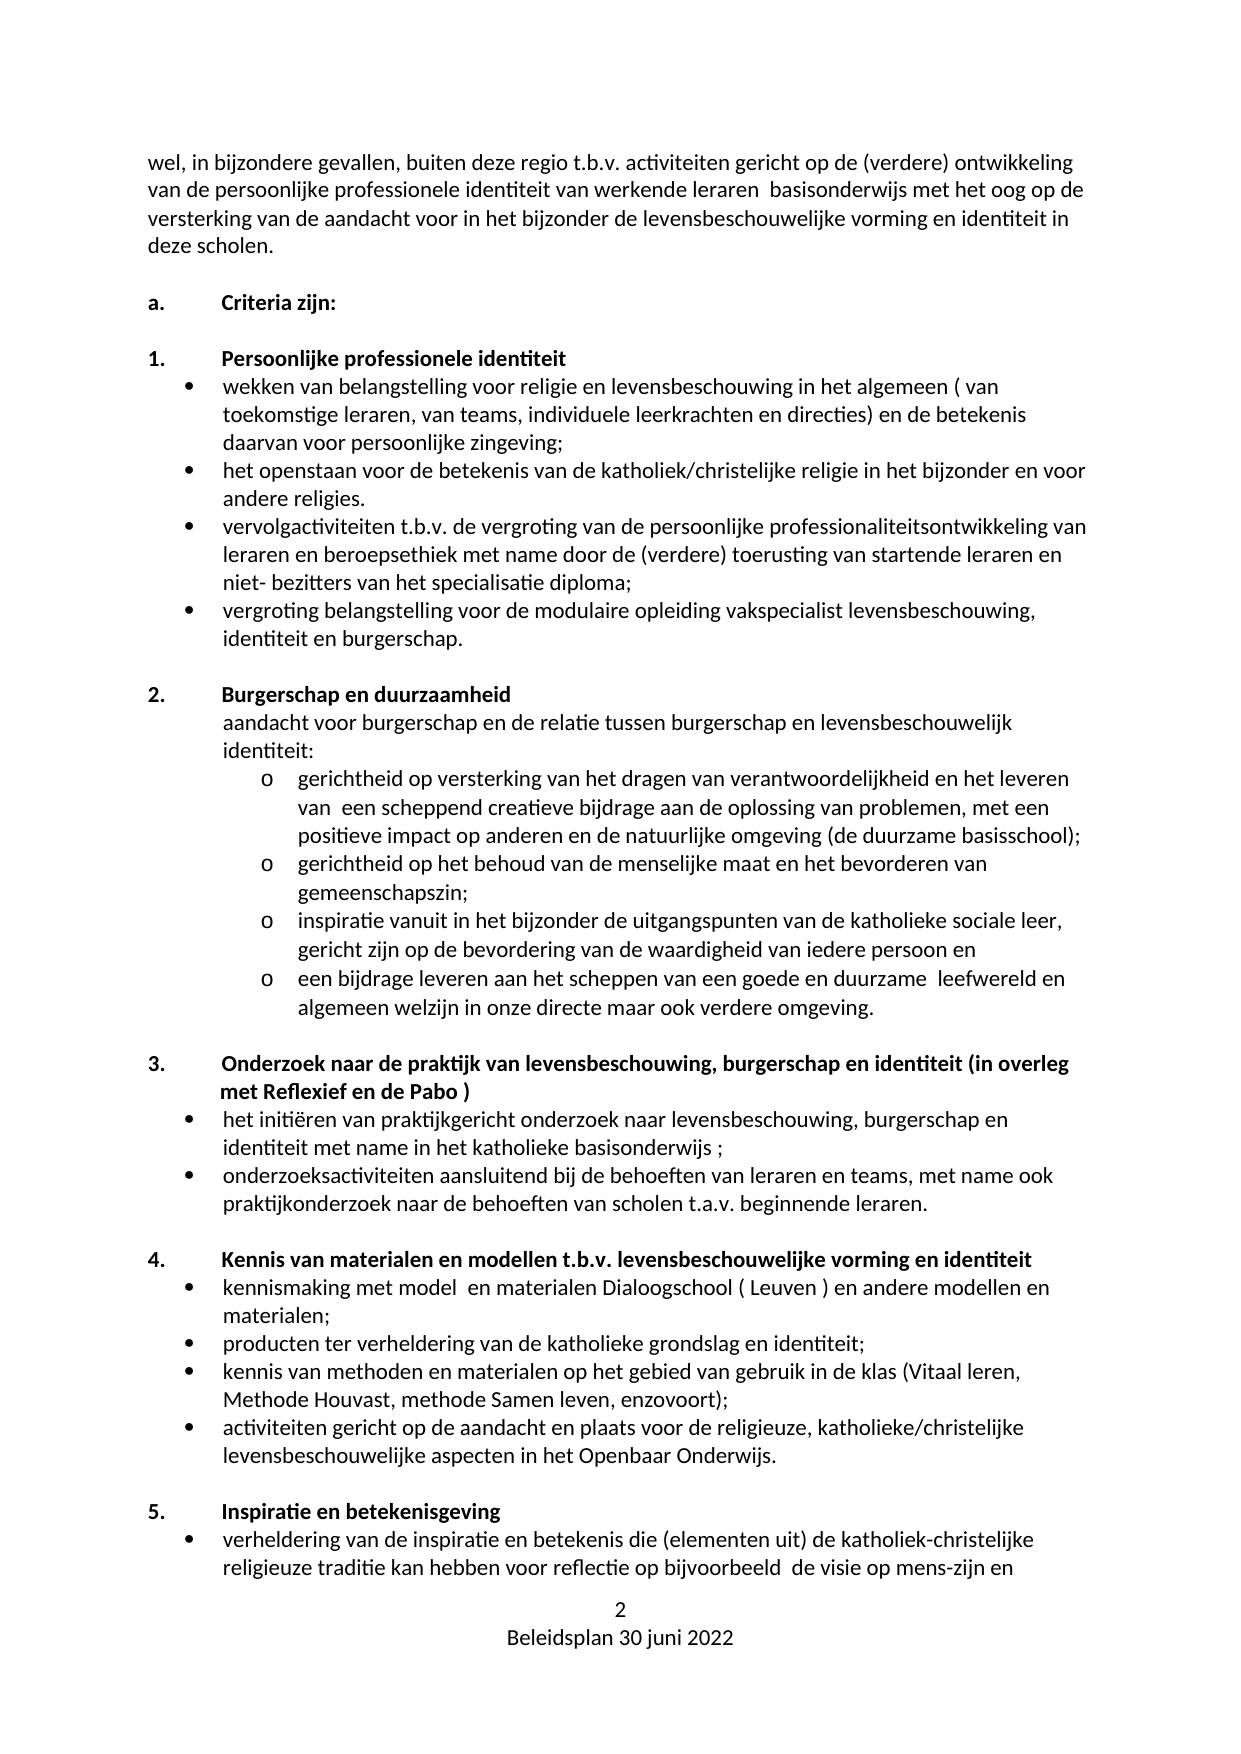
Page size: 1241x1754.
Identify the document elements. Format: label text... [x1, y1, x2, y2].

list kennis van methoden en materialen op het gebied van gebruik in de klas (Vitaal leren, Methode Houvast, methode Samen leven, enzovoort); [185, 1357, 1093, 1413]
list een bijdrage leveren aan het scheppen van een goede en duurzame leefwereld en algemeen welzijn in onze directe maar ook verdere omgeving. [260, 964, 1093, 1021]
text aandacht voor burgerschap en de relatie tussen burgerschap en levensbeschouwelijk identiteit: [223, 708, 1093, 764]
text a. Criteria zijn: [148, 288, 1093, 316]
list gerichtheid op het behoud van de menselijke maat en het bevorderen van gemeenschapszin; [260, 849, 1093, 906]
text 3. Onderzoek naar de praktijk van levensbeschouwing, burgerschap en identiteit (in overleg [148, 1049, 1093, 1077]
list wekken van belangstelling voor religie en levensbeschouwing in het algemeen ( van toekomstige leraren, van teams, individuele leerkrachten en directies) en de betekenis daarvan voor persoonlijke zingeving; [185, 372, 1093, 456]
list het openstaan voor de betekenis van de katholiek/christelijke religie in het bijzonder en voor andere religies. [185, 456, 1093, 512]
list gerichtheid op versterking van het dragen van verantwoordelijkheid en het leveren van een scheppend creatieve bijdrage aan de oplossing van problemen, met een positieve impact op anderen en de natuurlijke omgeving (de duurzame basisschool); [260, 764, 1093, 849]
text met Reflexief en de Pabo ) [148, 1077, 1093, 1105]
list onderzoeksactiviteiten aansluitend bij de behoeften van leraren en teams, met name ook praktijkonderzoek naar de behoeften van scholen t.a.v. beginnende leraren. [185, 1161, 1093, 1217]
list vervolgactiviteiten t.b.v. de vergroting van de persoonlijke professionaliteitsontwikkeling van [185, 512, 1093, 540]
text gericht zijn op de bevordering van de waardigheid van iedere persoon en [298, 936, 1093, 964]
text 4. Kennis van materialen en modellen t.b.v. levensbeschouwelijke vorming en identiteit [148, 1245, 1093, 1273]
list activiteiten gericht op de aandacht en plaats voor de religieuze, katholieke/christelijke levensbeschouwelijke aspecten in het Openbaar Onderwijs. [185, 1413, 1093, 1469]
list inspiratie vanuit in het bijzonder de uitgangspunten van de katholieke sociale leer, [260, 906, 1093, 936]
list het initiëren van praktijkgericht onderzoek naar levensbeschouwing, burgerschap en identiteit met name in het katholieke basisonderwijs ; [185, 1105, 1093, 1161]
text 5. Inspiratie en betekenisgeving [148, 1497, 1093, 1525]
list vergroting belangstelling voor de modulaire opleiding vakspecialist levensbeschouwing, identiteit en burgerschap. [185, 596, 1093, 652]
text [148, 148, 1093, 260]
list producten ter verheldering van de katholieke grondslag en identiteit; [185, 1329, 1093, 1357]
text leraren en beroepsethiek met name door de (verdere) toerusting van startende leraren en niet- bezitters van het specialisatie diploma; [223, 540, 1093, 596]
list kennismaking met model en materialen Dialoogschool ( Leuven ) en andere modellen en materialen; [185, 1273, 1093, 1329]
text 1. Persoonlijke professionele identiteit [148, 344, 1093, 372]
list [185, 1525, 1093, 1581]
text 2. Burgerschap en duurzaamheid [148, 680, 1093, 708]
